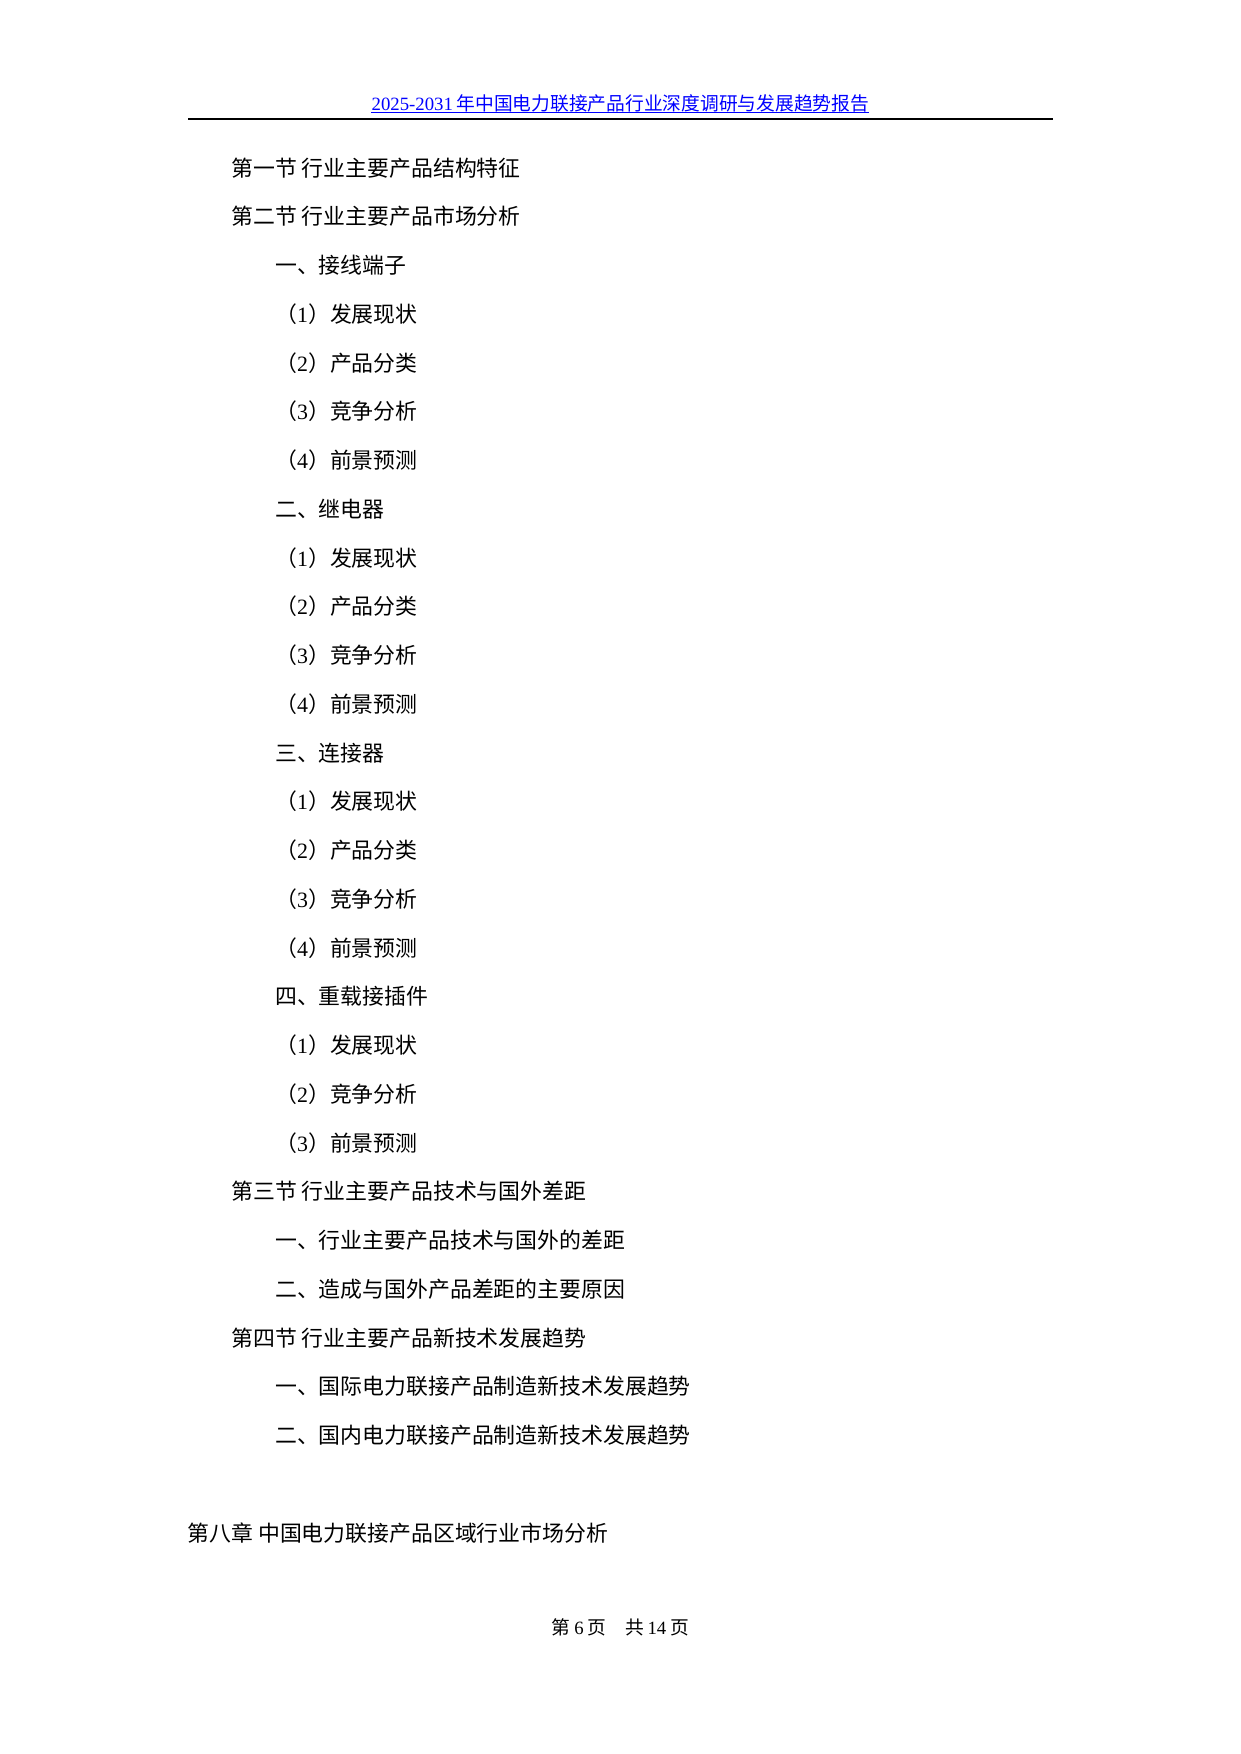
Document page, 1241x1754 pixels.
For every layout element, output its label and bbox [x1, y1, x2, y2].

text [187, 150, 1053, 1548]
